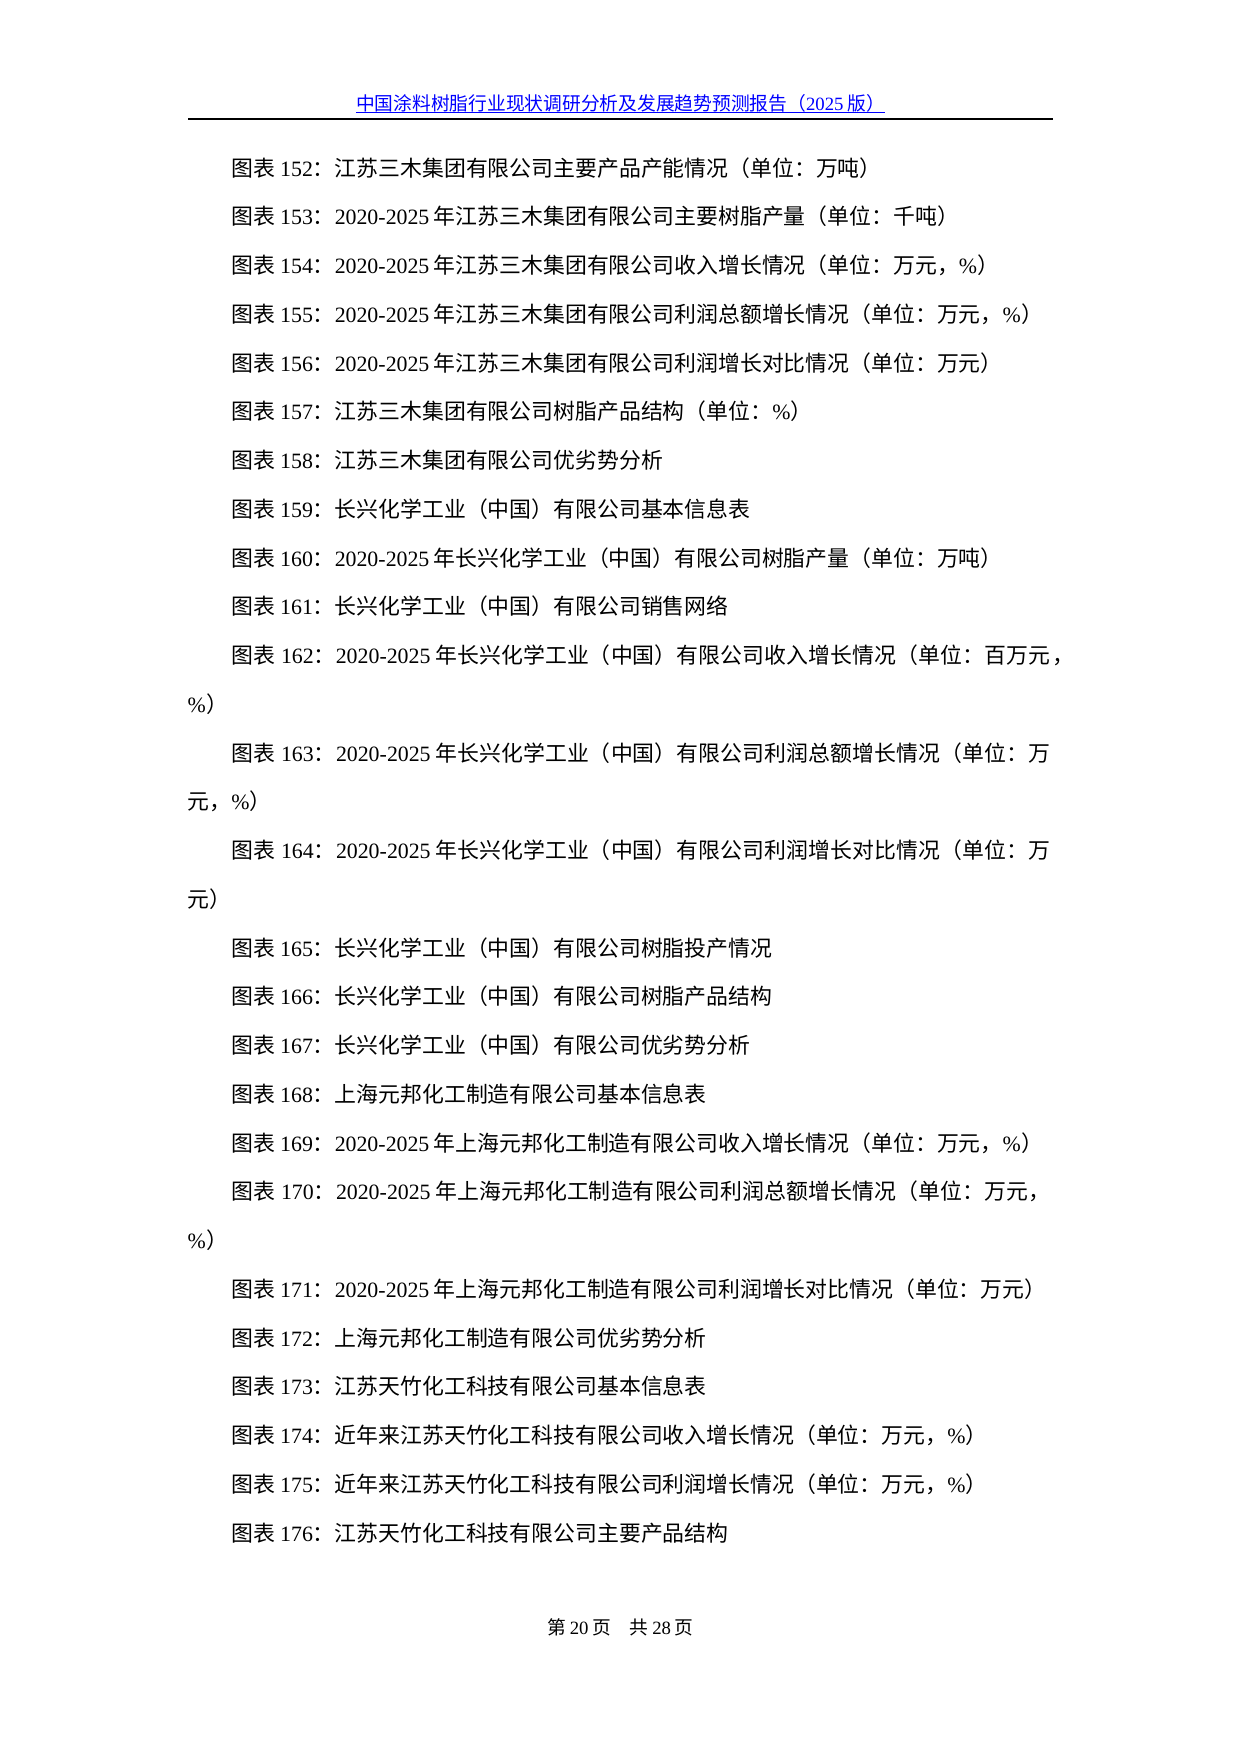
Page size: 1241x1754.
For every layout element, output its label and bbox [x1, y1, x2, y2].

text [187, 150, 1053, 1548]
